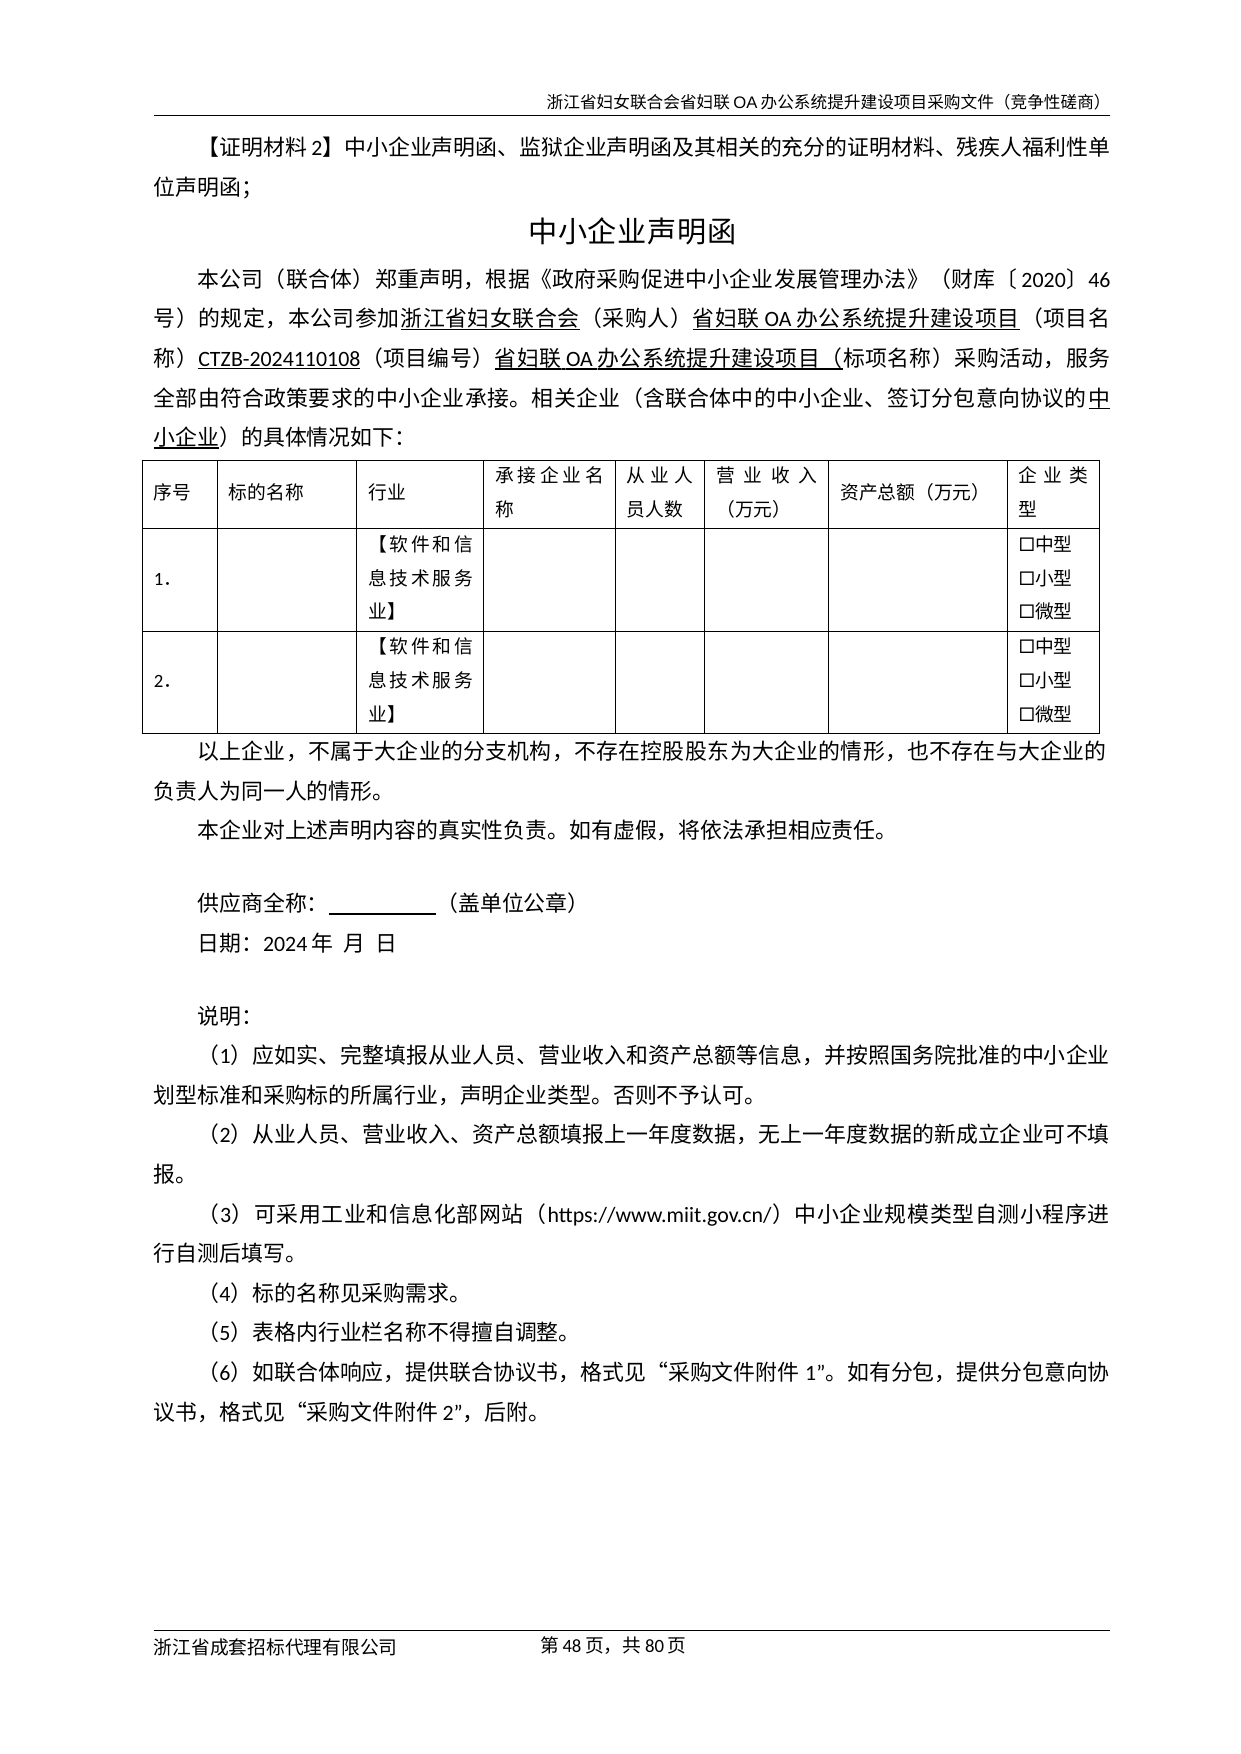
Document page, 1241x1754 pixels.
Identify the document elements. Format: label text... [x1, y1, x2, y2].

table_cell [218, 632, 356, 733]
text （2）从业人员、营业收入、资产总额填报上一年度数据，无上一年度数据的新成立企业可不填报。 [153, 1117, 1110, 1189]
text 中小企业声明函 [153, 209, 1110, 251]
text 供应商全称： （盖单位公章） [153, 886, 1110, 918]
table_header 行业 [357, 461, 483, 528]
table_cell [143, 632, 217, 733]
table_cell [616, 529, 704, 631]
text （4）标的名称见采购需求。 [153, 1276, 1110, 1307]
table_cell [829, 529, 1007, 631]
text （6）如联合体响应，提供联合协议书，格式见“采购文件附件1”。如有分包，提供分包意向协议书，格式见“采购文件附件2”，后附。 [153, 1355, 1110, 1426]
text （3）可采用工业和信息化部网站（https://www.miit.gov.cn/）中小企业规模类型自测小程序进行自测后填写。 [153, 1197, 1110, 1268]
table_header 营业收入（万元） [705, 461, 828, 528]
table_header 序号 [143, 461, 217, 528]
table_cell 【软件和信息技术服务业】 [357, 529, 483, 631]
table_cell [705, 632, 828, 733]
text 以上企业，不属于大企业的分支机构，不存在控股股东为大企业的情形，也不存在与大企业的负责人为同一人的情形。 [153, 734, 1110, 805]
text 说明： [153, 999, 1110, 1030]
table_cell [829, 632, 1007, 733]
table_header 企业类型 [1008, 461, 1099, 528]
table_header 标的名称 [218, 461, 356, 528]
table_header 从业人员人数 [616, 461, 704, 528]
table_cell [143, 529, 217, 631]
table_cell 【软件和信息技术服务业】 [357, 632, 483, 733]
table_cell [484, 529, 615, 631]
text （1）应如实、完整填报从业人员、营业收入和资产总额等信息，并按照国务院批准的中小企业划型标准和采购标的所属行业，声明企业类型。否则不予认可。 [153, 1038, 1110, 1109]
table_header 承接企业名称 [484, 461, 615, 528]
table_header 资产总额（万元） [829, 461, 1007, 528]
subtitle 【证明材料2】中小企业声明函、监狱企业声明函及其相关的充分的证明材料、残疾人福利性单位声明函； [153, 130, 1110, 201]
table_cell [705, 529, 828, 631]
text 本公司（联合体）郑重声明，根据《政府采购促进中小企业发展管理办法》（财库〔2020〕46号）的规定，本公司参加浙江省妇女联合会（采购人）省妇联OA办公系统提升建设项目（项目名称）CTZB-2024110108（项目编号）省妇联OA办公系统提升建设项目（标项名称）采购活动，服务全部由符合政策要求的中小企业承接。相关企业（含联合体中的中小企业、签订分包意向协议的中小企业）的具体情况如下： [153, 262, 1110, 452]
text 本企业对上述声明内容的真实性负责。如有虚假，将依法承担相应责任。 [153, 813, 1110, 845]
table_cell 中型 小型 微型 [1008, 632, 1099, 733]
text 日期：2024年 月 日 [153, 926, 1110, 957]
table_cell 中型 小型 微型 [1008, 529, 1099, 631]
text （5）表格内行业栏名称不得擅自调整。 [153, 1315, 1110, 1347]
table_cell [484, 632, 615, 733]
table_cell [218, 529, 356, 631]
table_cell [616, 632, 704, 733]
